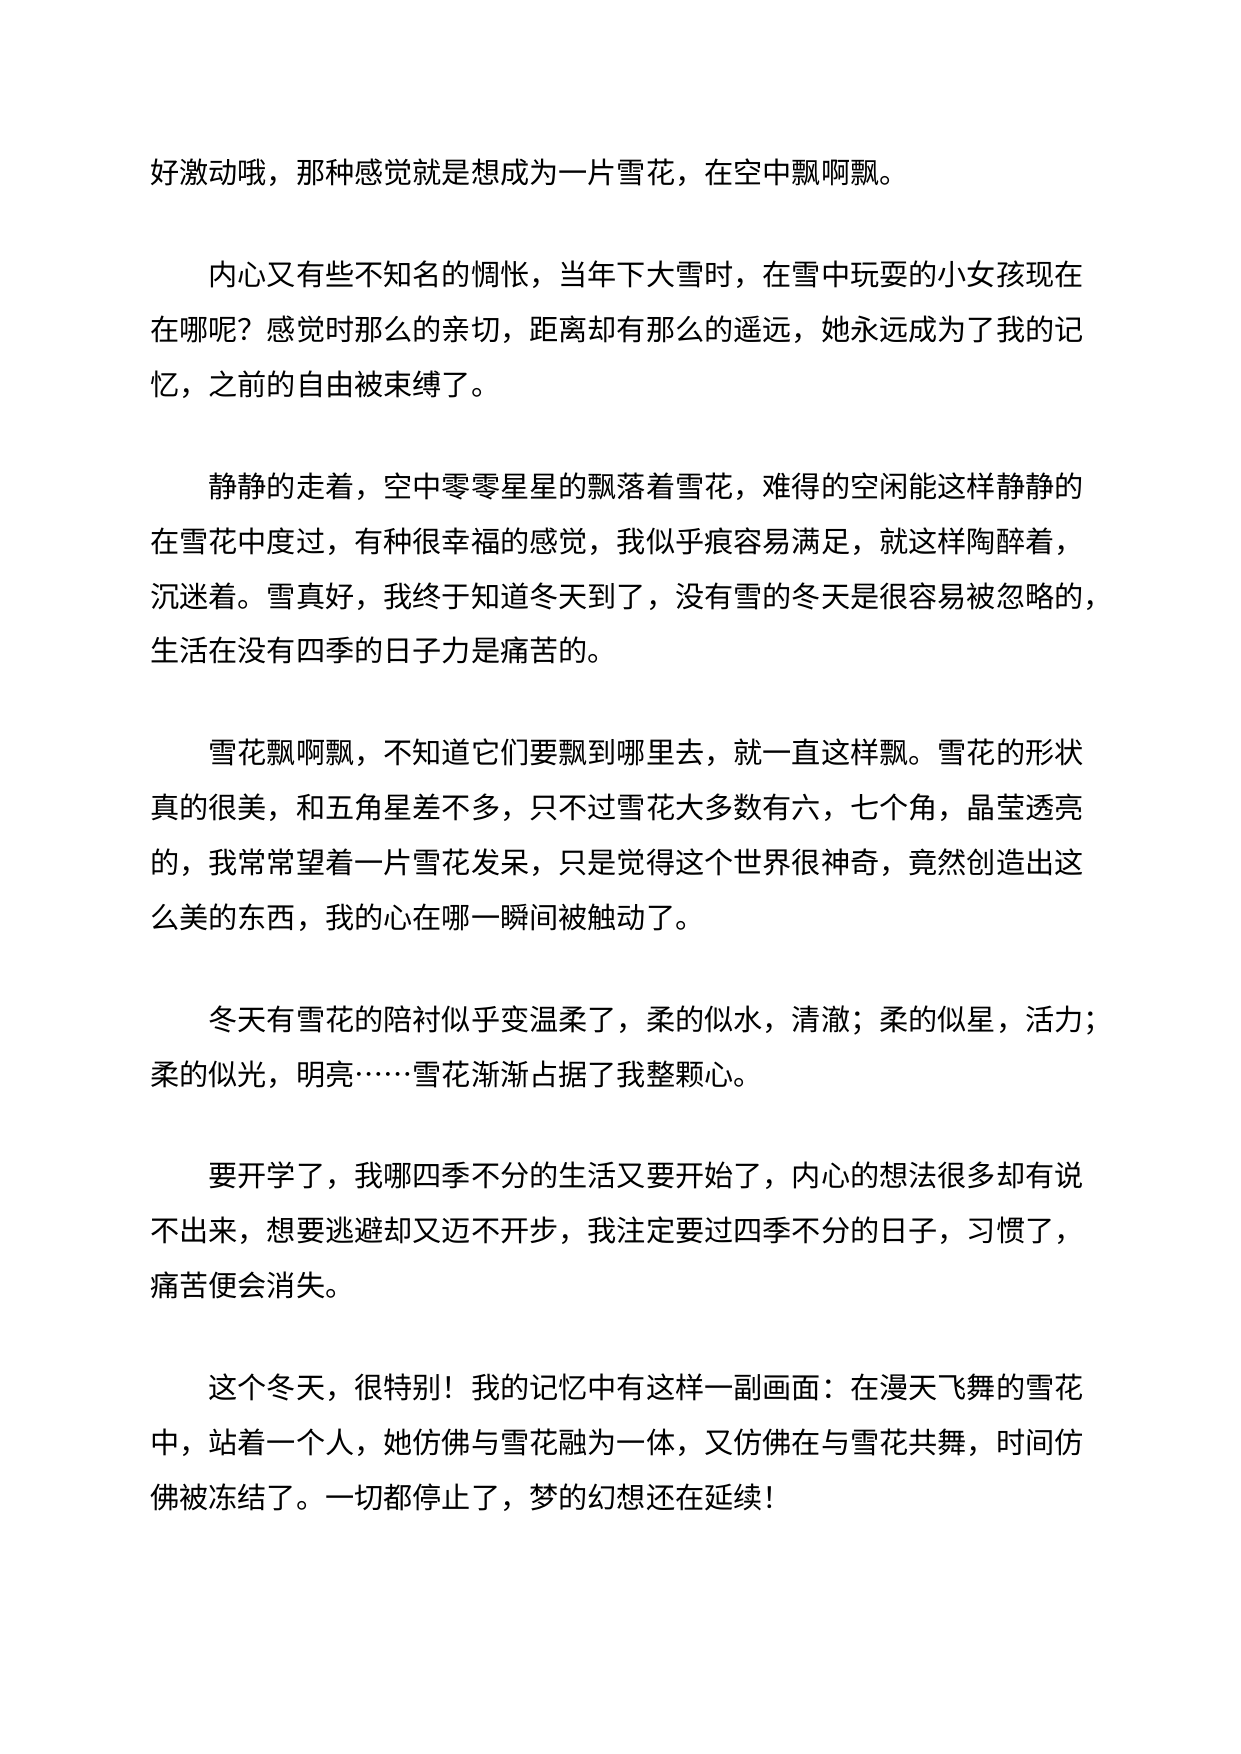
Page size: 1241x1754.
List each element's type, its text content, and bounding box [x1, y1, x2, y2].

text 要开学了，我哪四季不分的生活又要开始了，内心的想法很多却有说不出来，想要逃避却又迈不开步，我注定要过四季不分的日子，习惯了，痛苦便会消失。 [150, 1153, 1090, 1305]
text 这个冬天，很特别！我的记忆中有这样一副画面：在漫天飞舞的雪花中，站着一个人，她仿佛与雪花融为一体，又仿佛在与雪花共舞，时间仿佛被冻结了。一切都停止了，梦的幻想还在延续！ [150, 1364, 1090, 1517]
text 内心又有些不知名的惆怅，当年下大雪时，在雪中玩耍的小女孩现在在哪呢？感觉时那么的亲切，距离却有那么的遥远，她永远成为了我的记忆，之前的自由被束缚了。 [150, 252, 1090, 404]
text 雪花飘啊飘，不知道它们要飘到哪里去，就一直这样飘。雪花的形状真的很美，和五角星差不多，只不过雪花大多数有六，七个角，晶莹透亮的，我常常望着一片雪花发呆，只是觉得这个世界很神奇，竟然创造出这么美的东西，我的心在哪一瞬间被触动了。 [150, 730, 1090, 937]
text 静静的走着，空中零零星星的飘落着雪花，难得的空闲能这样静静的在雪花中度过，有种很幸福的感觉，我似乎痕容易满足，就这样陶醉着，沉迷着。雪真好，我终于知道冬天到了，没有雪的冬天是很容易被忽略的，生活在没有四季的日子力是痛苦的。 [150, 463, 1090, 670]
text 冬天有雪花的陪衬似乎变温柔了，柔的似水，清澈；柔的似星，活力；柔的似光，明亮……雪花渐渐占据了我整颗心。 [150, 996, 1090, 1093]
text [150, 150, 1090, 192]
